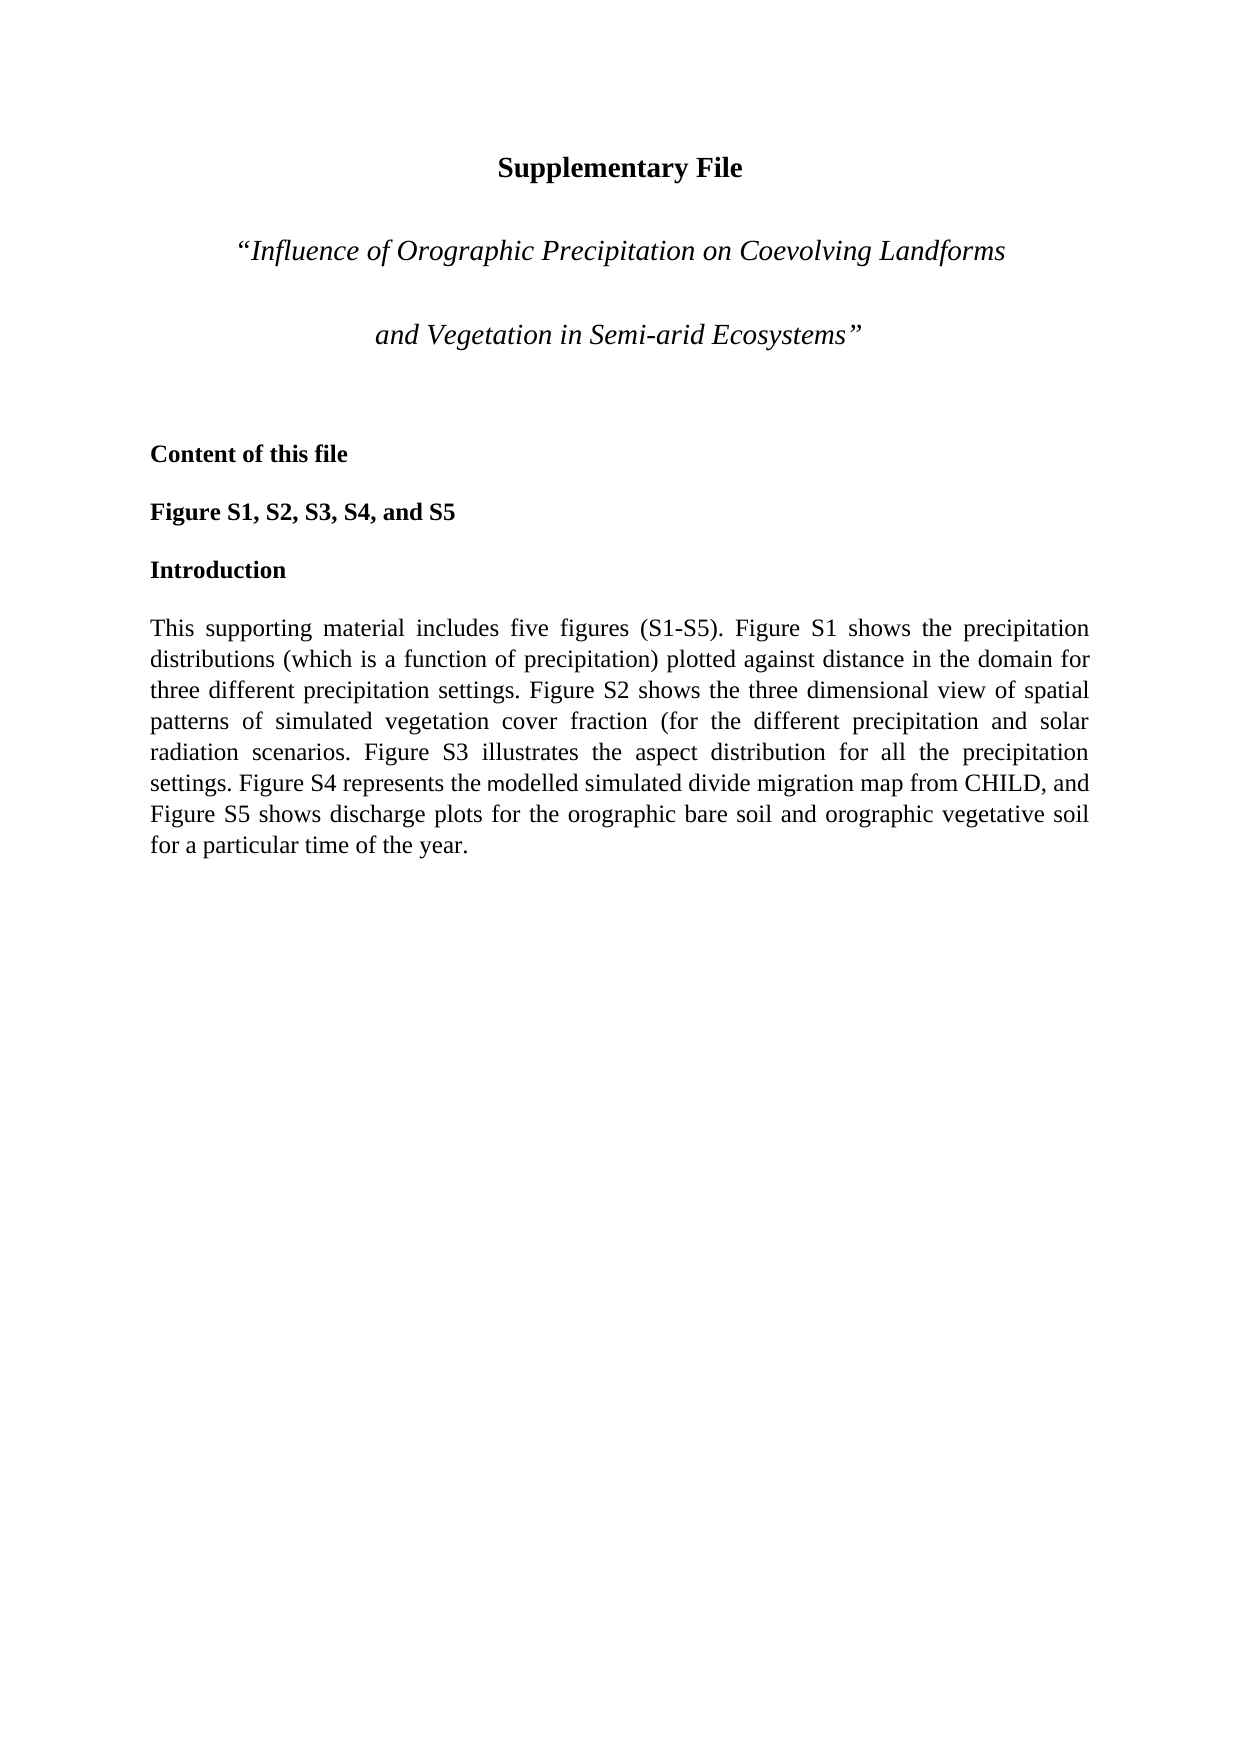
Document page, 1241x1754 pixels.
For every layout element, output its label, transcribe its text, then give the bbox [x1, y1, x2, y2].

text “Influence of Orographic Precipitation on Coevolving Landforms [150, 233, 1090, 267]
text This supporting material includes five figures (S1-S5). Figure S1 shows the precipitation distributions (which is a function of precipitation) plotted against distance in the domain for three different precipitation settings. Figure S2 shows the three dimensional view of spatial patterns of simulated vegetation cover fraction (for the different precipitation and solar radiation scenarios. Figure S3 illustrates the aspect distribution for all the precipitation settings. Figure S4 represents the modelled simulated divide migration map from CHILD, and Figure S5 shows discharge plots for the orographic bare soil and orographic vegetative soil for a particular time of the year. [150, 613, 1090, 859]
text Content of this file [150, 439, 1090, 468]
text and Vegetation in Semi-arid Ecosystems” [150, 317, 1090, 351]
text Figure S1, S2, S3, S4, and S5 [150, 497, 1090, 526]
text Introduction [150, 555, 1090, 584]
text Supplementary File [150, 150, 1090, 183]
